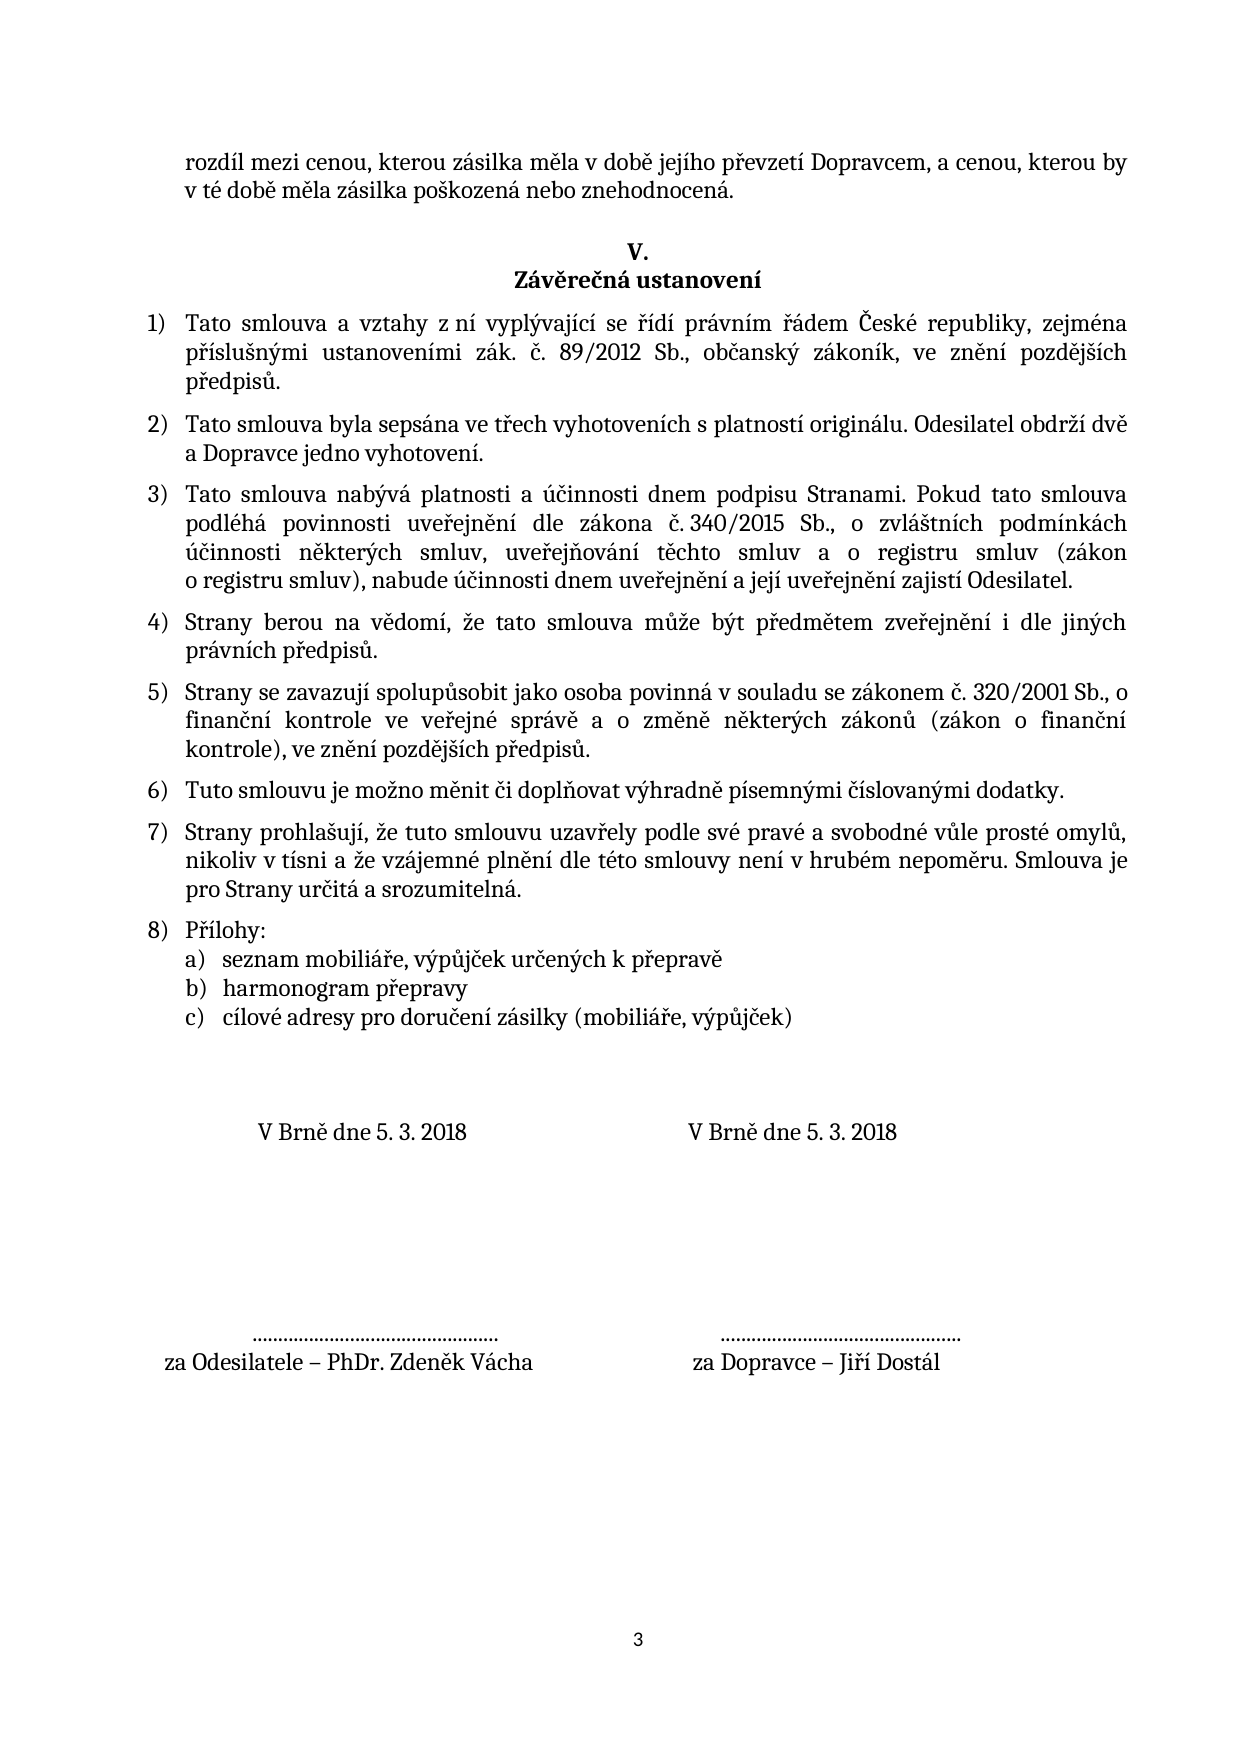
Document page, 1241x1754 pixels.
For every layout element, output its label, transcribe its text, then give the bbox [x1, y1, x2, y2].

list harmonogram přepravy [185, 974, 1128, 1002]
list Tato smlouva nabývá platnosti a účinnosti dnem podpisu Stranami. Pokud tato smlouva podléhá povinnosti uveřejnění dle zákona č. 340/2015 Sb., o zvláštních podmínkách účinnosti některých smluv, uveřejňování těchto smluv a o registru smluv (zákon o registru smluv), nabude účinnosti dnem uveřejnění a její uveřejnění zajistí Odesilatel. [148, 480, 1128, 595]
text V Brně dne 5. 3. 2018 V Brně dne 5. 3. 2018 [148, 1089, 1128, 1175]
list Strany prohlašují, že tuto smlouvu uzavřely podle své pravé a svobodné vůle prosté omylů, nikoliv v tísni a že vzájemné plnění dle této smlouvy není v hrubém nepoměru. Smlouva je pro Strany určitá a srozumitelná. [148, 817, 1128, 904]
list Tato smlouva byla sepsána ve třech vyhotoveních s platností originálu. Odesilatel obdrží dvě a Dopravce jedno vyhotovení. [148, 410, 1128, 467]
text ................................................ ............................................... [148, 1319, 1128, 1347]
text za Odesilatele – PhDr. Zdeněk Vácha za Dopravce – Jiří Dostál [148, 1347, 1128, 1376]
list Strany se zavazují spolupůsobit jako osoba povinná v souladu se zákonem č. 320/2001 Sb., o finanční kontrole ve veřejné správě a o změně některých zákonů (zákon o finanční kontrole), ve znění pozdějších předpisů. [148, 677, 1128, 764]
list seznam mobiliáře, výpůjček určených k přepravě [185, 945, 1128, 974]
list Přílohy: [148, 916, 1128, 945]
list Tato smlouva a vztahy z ní vyplývající se řídí právním řádem České republiky, zejména příslušnými ustanoveními zák. č. 89/2012 Sb., občanský zákoník, ve znění pozdějších předpisů. [148, 309, 1128, 396]
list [148, 148, 1128, 205]
list cílové adresy pro doručení zásilky (mobiliáře, výpůjček) [185, 1002, 1128, 1031]
list Tuto smlouvu je možno měnit či doplňovat výhradně písemnými číslovanými dodatky. [148, 776, 1128, 805]
list Strany berou na vědomí, že tato smlouva může být předmětem zveřejnění i dle jiných právních předpisů. [148, 607, 1128, 665]
text V. Závěrečná ustanovení [148, 237, 1128, 295]
